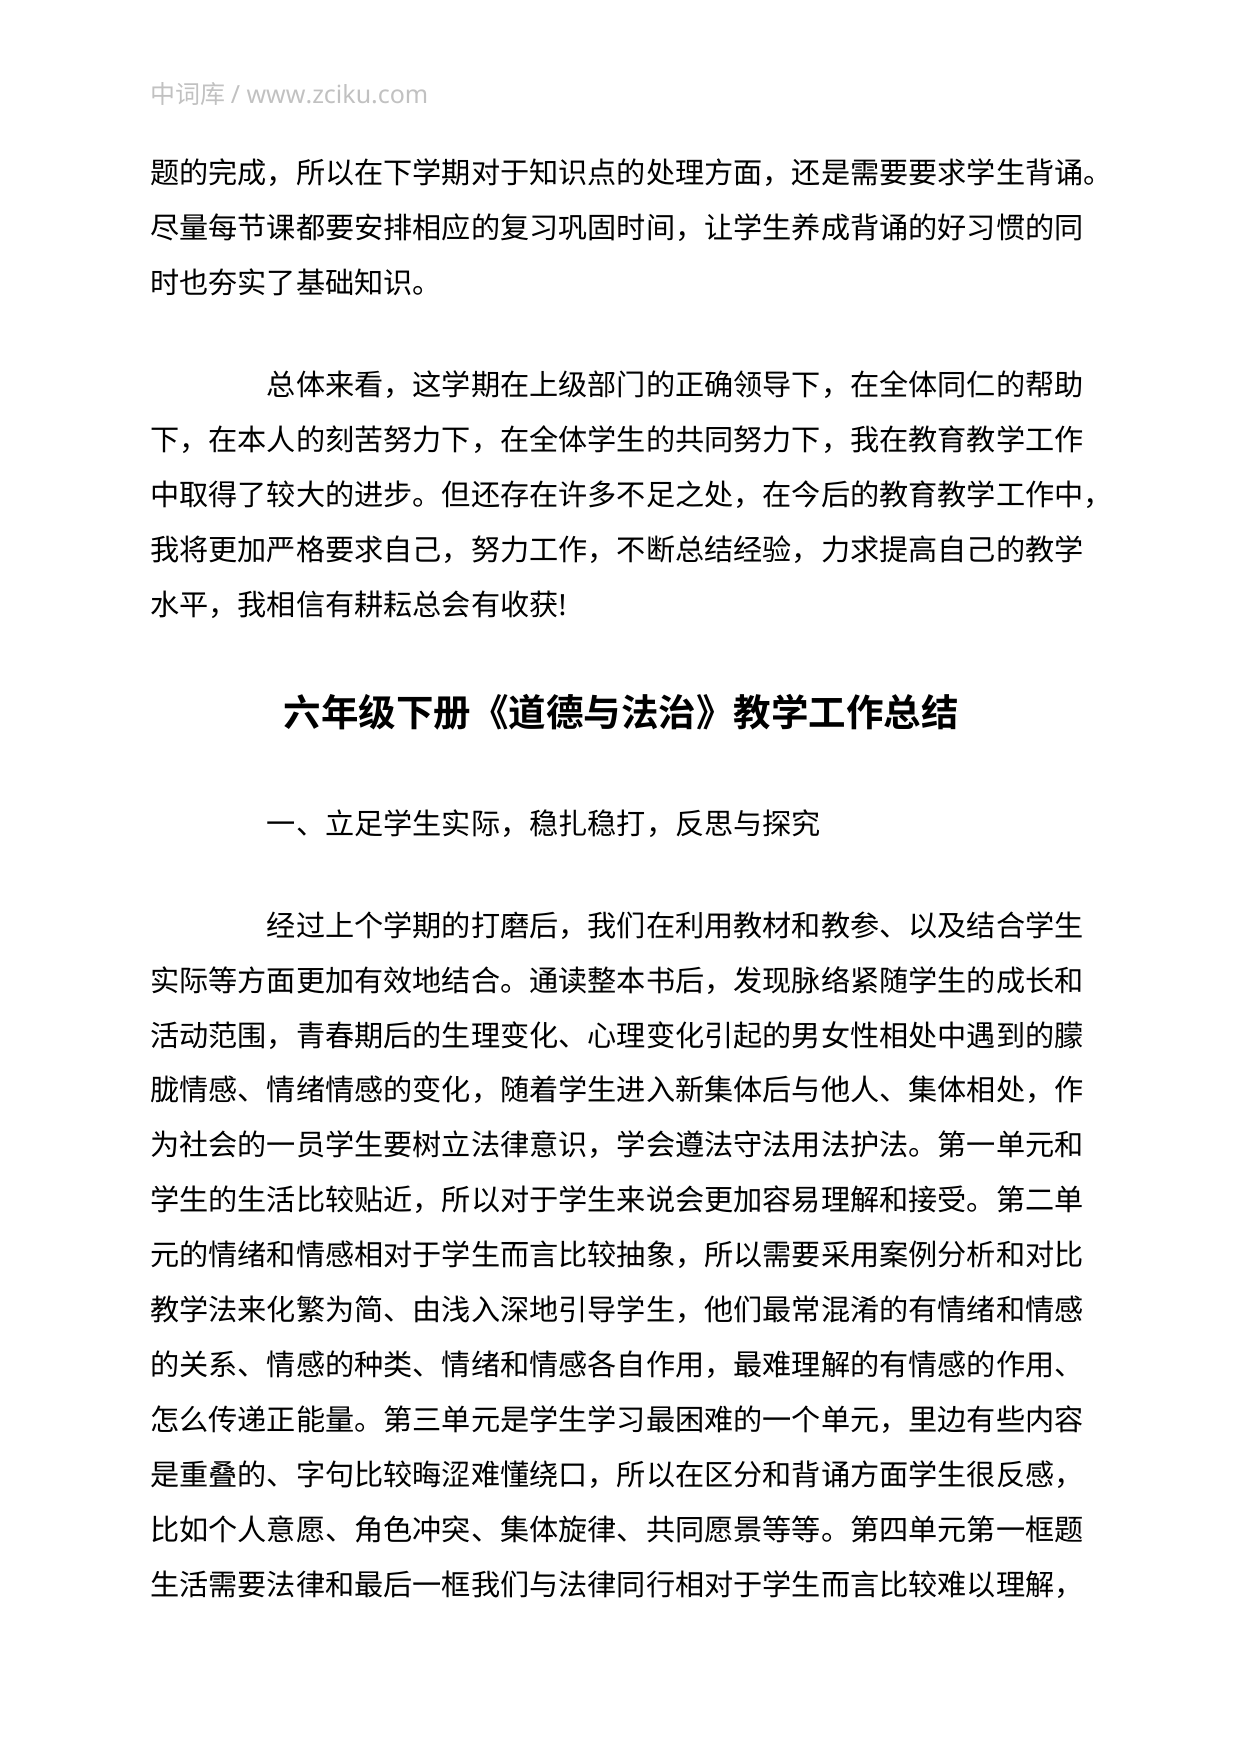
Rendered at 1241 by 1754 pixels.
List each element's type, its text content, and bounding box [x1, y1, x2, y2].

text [150, 902, 1090, 1603]
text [150, 150, 1090, 302]
text 一、立足学生实际，稳扎稳打，反思与探究 [150, 801, 1090, 843]
text 总体来看，这学期在上级部门的正确领导下，在全体同仁的帮助下，在本人的刻苦努力下，在全体学生的共同努力下，我在教育教学工作中取得了较大的进步。但还存在许多不足之处，在今后的教育教学工作中，我将更加严格要求自己，努力工作，不断总结经验，力求提高自己的教学水平，我相信有耕耘总会有收获! [150, 362, 1090, 623]
text 六年级下册《道德与法治》教学工作总结 [150, 683, 1090, 737]
